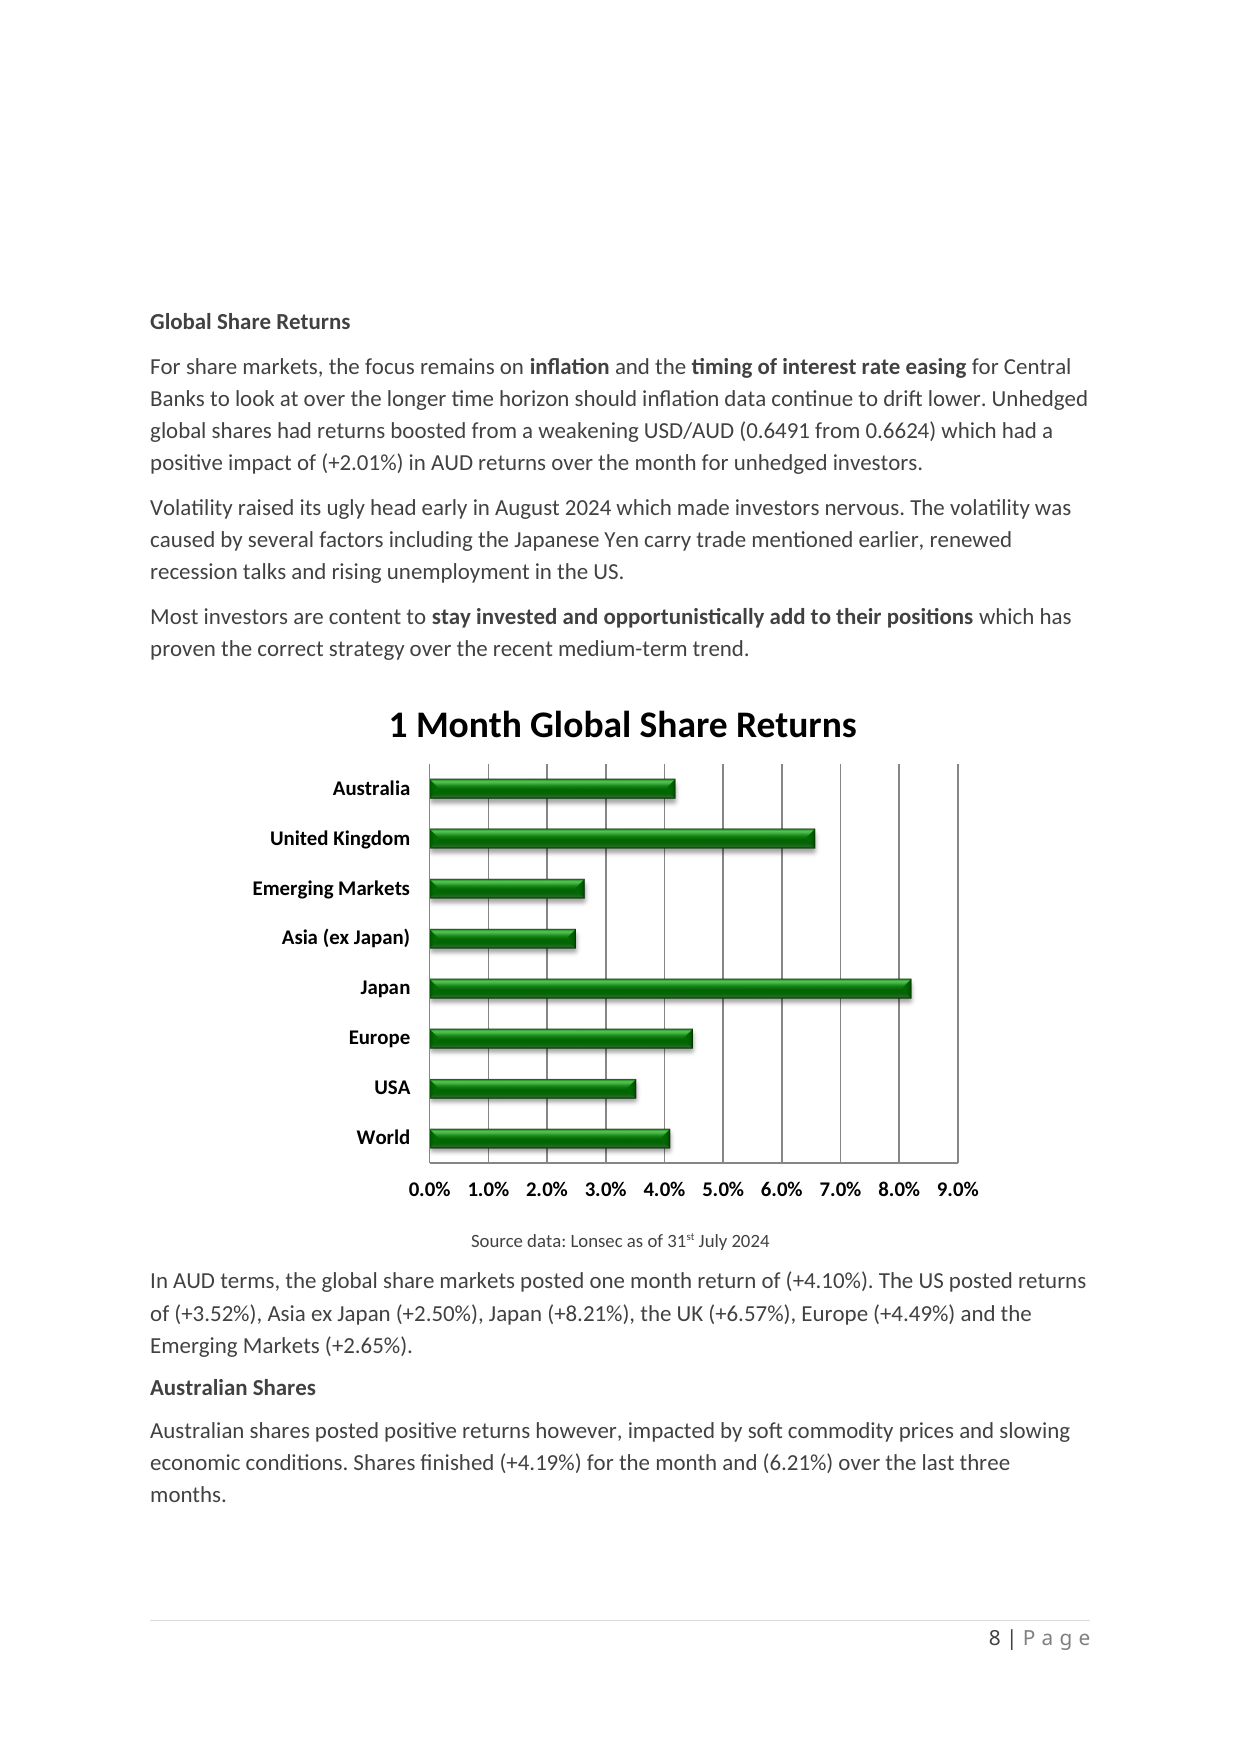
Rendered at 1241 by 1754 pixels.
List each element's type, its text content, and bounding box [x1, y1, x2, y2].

text In AUD terms, the global share markets posted one month return of (+4.10%). The US posted returns of (+3.52%), Asia ex Japan (+2.50%), Japan (+8.21%), the UK (+6.57%), Europe (+4.49%) and the Emerging Markets (+2.65%). [150, 1266, 1090, 1359]
text For share markets, the focus remains on inflation and the timing of interest rate easing for Central Banks to look at over the longer time horizon should inflation data continue to drift lower. Unhedged global shares had returns boosted from a weakening USD/AUD (0.6491 from 0.6624) which had a positive impact of (+2.01%) in AUD returns over the month for unhedged investors. [150, 352, 1090, 476]
text Volatility raised its ugly head early in August 2024 which made investors nervous. The volatility was caused by several factors including the Japanese Yen carry trade mentioned earlier, renewed recession talks and rising unemployment in the US. [150, 493, 1090, 585]
text Australian Shares [150, 1373, 1090, 1401]
subtitle Global Share Returns [150, 307, 1090, 335]
text Australian shares posted positive returns however, impacted by soft commodity prices and slowing economic conditions. Shares finished (+4.19%) for the month and (6.21%) over the last three months. [150, 1416, 1090, 1508]
text Most investors are content to stay invested and opportunistically add to their positions which has proven the correct strategy over the recent medium-term trend. [150, 602, 1090, 662]
text Source data: Lonsec as of 31st July 2024 [150, 1230, 1090, 1253]
